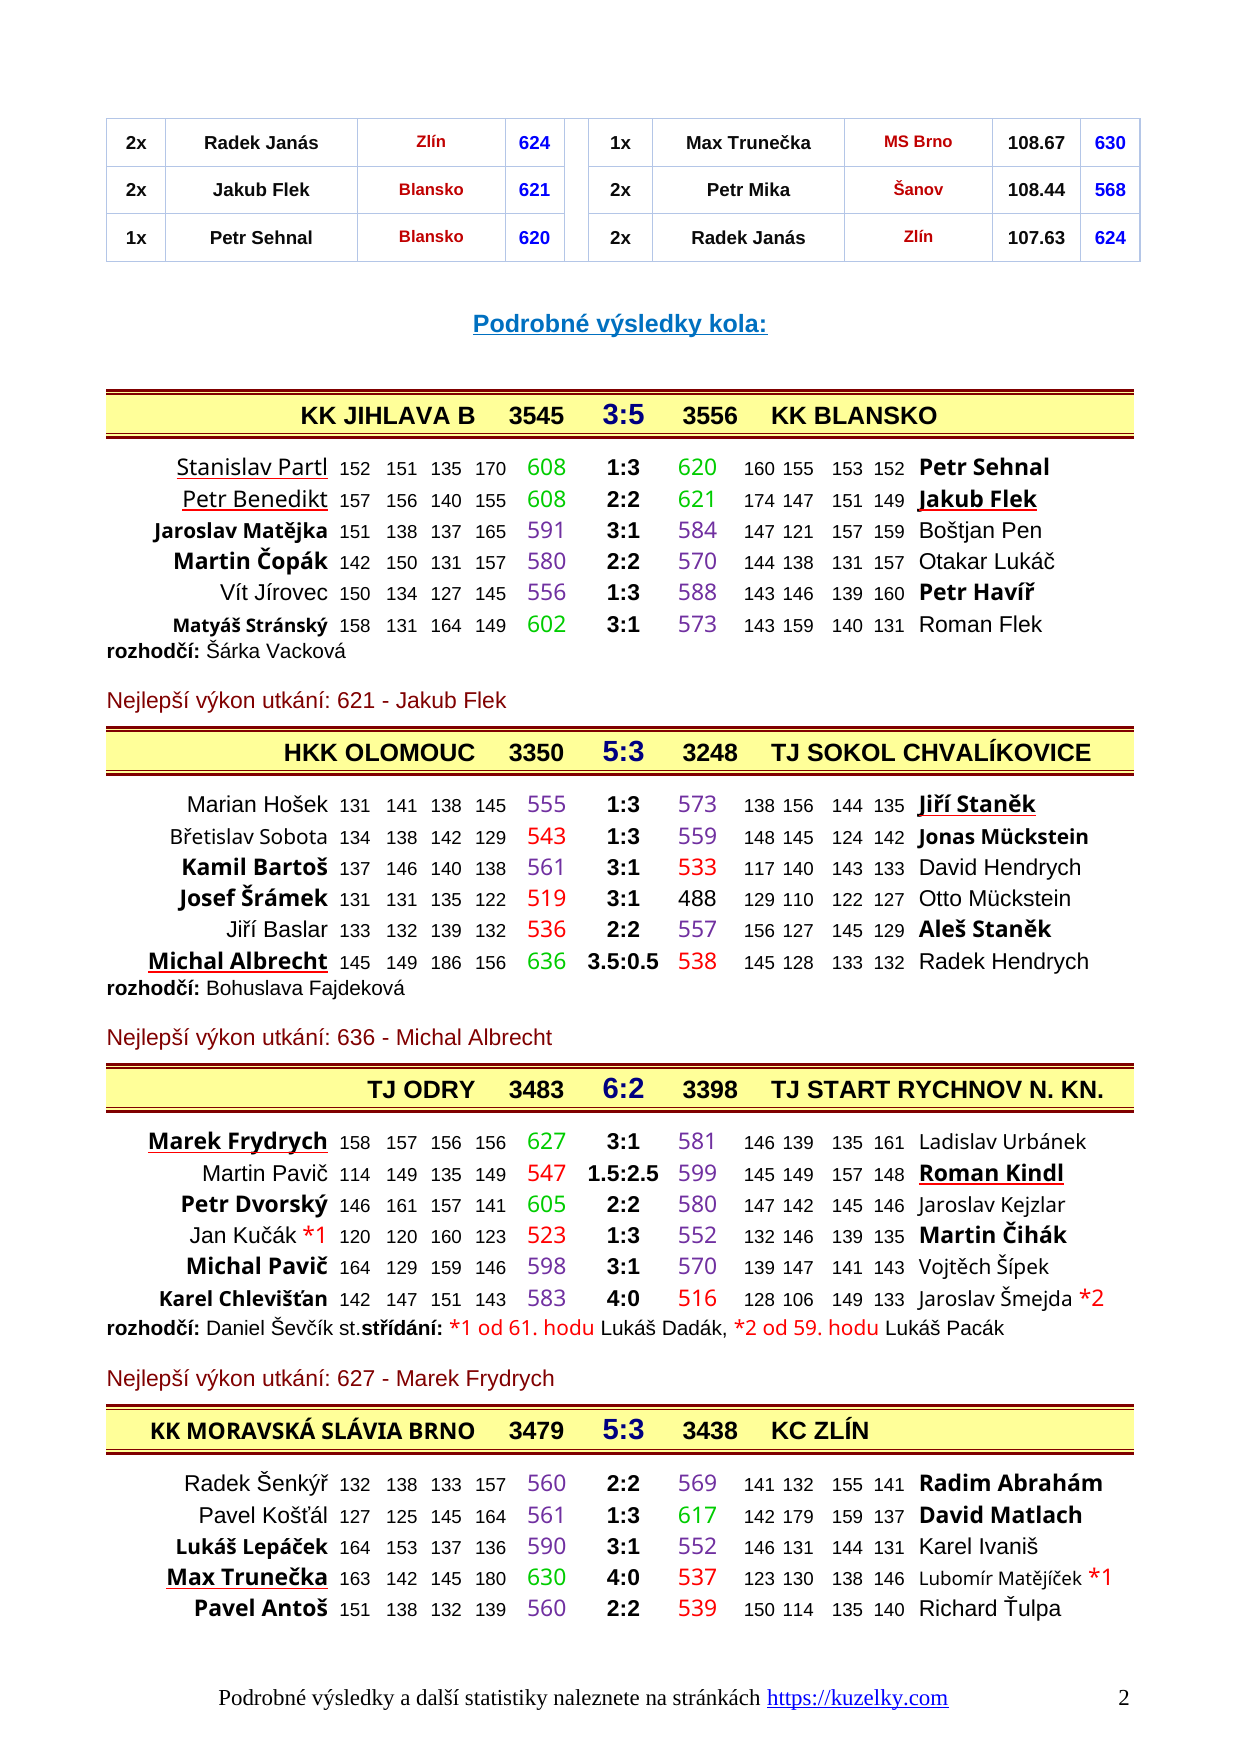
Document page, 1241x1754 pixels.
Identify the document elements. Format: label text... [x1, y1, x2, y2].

table_cell Petr Mika [653, 167, 844, 213]
text TJ Odry 3483 6:2 3398 TJ Start Rychnov n. Kn. [106, 1069, 1134, 1107]
table_cell 624 [506, 119, 564, 166]
text Nejlepší výkon utkání: 627 - Marek Frydrych [106, 1365, 1134, 1392]
text Vít Jírovec 150 134 127 145 556 1:3 588 143 146 139 160 Petr Havíř [106, 576, 1134, 608]
table_cell Zlín [358, 119, 505, 166]
table_cell Blansko [358, 167, 505, 213]
text HKK Olomouc 3350 5:3 3248 TJ Sokol Chvalíkovice [106, 732, 1134, 770]
table_cell 620 [506, 214, 564, 261]
text Břetislav Sobota 134 138 142 129 543 1:3 559 148 145 124 142 Jonas Mückstein [106, 819, 1134, 851]
text Lukáš Lepáček 164 153 137 136 590 3:1 552 146 131 144 131 Karel Ivaniš [106, 1530, 1134, 1561]
text KK Moravská Slávia Brno 3479 5:3 3438 KC Zlín [106, 1410, 1134, 1449]
table_cell Šanov [845, 167, 992, 213]
text Marian Hošek 131 141 138 145 555 1:3 573 138 156 144 135 Jiří Staněk [106, 788, 1134, 819]
text rozhodčí: Bohuslava Fajdeková [106, 976, 1134, 1000]
text KK Jihlava B 3545 3:5 3556 KK Blansko [106, 395, 1134, 433]
table_cell 2x [107, 119, 165, 166]
text Petr Dvorský 146 161 157 141 605 2:2 580 147 142 145 146 Jaroslav Kejzlar [106, 1188, 1134, 1219]
text Martin Pavič 114 149 135 149 547 1.5:2.5 599 145 149 157 148 Roman Kindl [106, 1157, 1134, 1188]
text Nejlepší výkon utkání: 636 - Michal Albrecht [106, 1024, 1134, 1050]
text Matyáš Stránský 158 131 164 149 602 3:1 573 143 159 140 131 Roman Flek [106, 608, 1134, 639]
table_cell MS Brno [845, 119, 992, 166]
text Josef Šrámek 131 131 135 122 519 3:1 488 129 110 122 127 Otto Mückstein [106, 882, 1134, 913]
table_cell 630 [1081, 119, 1139, 166]
text Nejlepší výkon utkání: 621 - Jakub Flek [106, 687, 1134, 713]
text Petr Benedikt 157 156 140 155 608 2:2 621 174 147 151 149 Jakub Flek [106, 483, 1134, 514]
text Radek Šenkýř 132 138 133 157 560 2:2 569 141 132 155 141 Radim Abrahám [106, 1467, 1134, 1499]
table_cell 108.44 [993, 167, 1080, 213]
table_cell Blansko [358, 214, 505, 261]
table_cell Radek Janás [653, 214, 844, 261]
table_cell 1x [589, 119, 652, 166]
table_cell 2x [107, 167, 165, 213]
text Michal Albrecht 145 149 186 156 636 3.5:0.5 538 145 128 133 132 Radek Hendrych [106, 944, 1134, 976]
text Podrobné výsledky kola: [94, 308, 1145, 337]
table_cell 1x [107, 214, 165, 261]
table_cell 107.63 [993, 214, 1080, 261]
table_cell 624 [1081, 214, 1139, 261]
text Martin Čopák 142 150 131 157 580 2:2 570 144 138 131 157 Otakar Lukáč [106, 545, 1134, 576]
table_cell Radek Janás [166, 119, 357, 166]
table_cell Jakub Flek [166, 167, 357, 213]
text Pavel Antoš 151 138 132 139 560 2:2 539 150 114 135 140 Richard Ťulpa [106, 1592, 1134, 1624]
table_cell 621 [506, 167, 564, 213]
text Stanislav Partl 152 151 135 170 608 1:3 620 160 155 153 152 Petr Sehnal [106, 451, 1134, 483]
text Jan Kučák *1 120 120 160 123 523 1:3 552 132 146 139 135 Martin Čihák [106, 1219, 1134, 1250]
text rozhodčí: Daniel Ševčík st.střídání: *1 od 61. hodu Lukáš Dadák, *2 od 59. hodu Lukáš Pacák [106, 1313, 1134, 1341]
text rozhodčí: Šárka Vacková [106, 639, 1134, 663]
text Marek Frydrych 158 157 156 156 627 3:1 581 146 139 135 161 Ladislav Urbánek [106, 1125, 1134, 1157]
table_cell Petr Sehnal [166, 214, 357, 261]
table_cell Zlín [845, 214, 992, 261]
text Karel Chlevišťan 142 147 151 143 583 4:0 516 128 106 149 133 Jaroslav Šmejda *2 [106, 1282, 1134, 1313]
table_cell 568 [1081, 167, 1139, 213]
table_cell 108.67 [993, 119, 1080, 166]
text Jaroslav Matějka 151 138 137 165 591 3:1 584 147 121 157 159 Boštjan Pen [106, 514, 1134, 545]
table_cell Max Trunečka [653, 119, 844, 166]
text Pavel Košťál 127 125 145 164 561 1:3 617 142 179 159 137 David Matlach [106, 1499, 1134, 1530]
table_cell 2x [589, 167, 652, 213]
text Michal Pavič 164 129 159 146 598 3:1 570 139 147 141 143 Vojtěch Šípek [106, 1250, 1134, 1282]
text Max Trunečka 163 142 145 180 630 4:0 537 123 130 138 146 Lubomír Matějíček *1 [106, 1561, 1134, 1592]
table_cell 2x [589, 214, 652, 261]
text Kamil Bartoš 137 146 140 138 561 3:1 533 117 140 143 133 David Hendrych [106, 851, 1134, 882]
text Jiří Baslar 133 132 139 132 536 2:2 557 156 127 145 129 Aleš Staněk [106, 913, 1134, 944]
